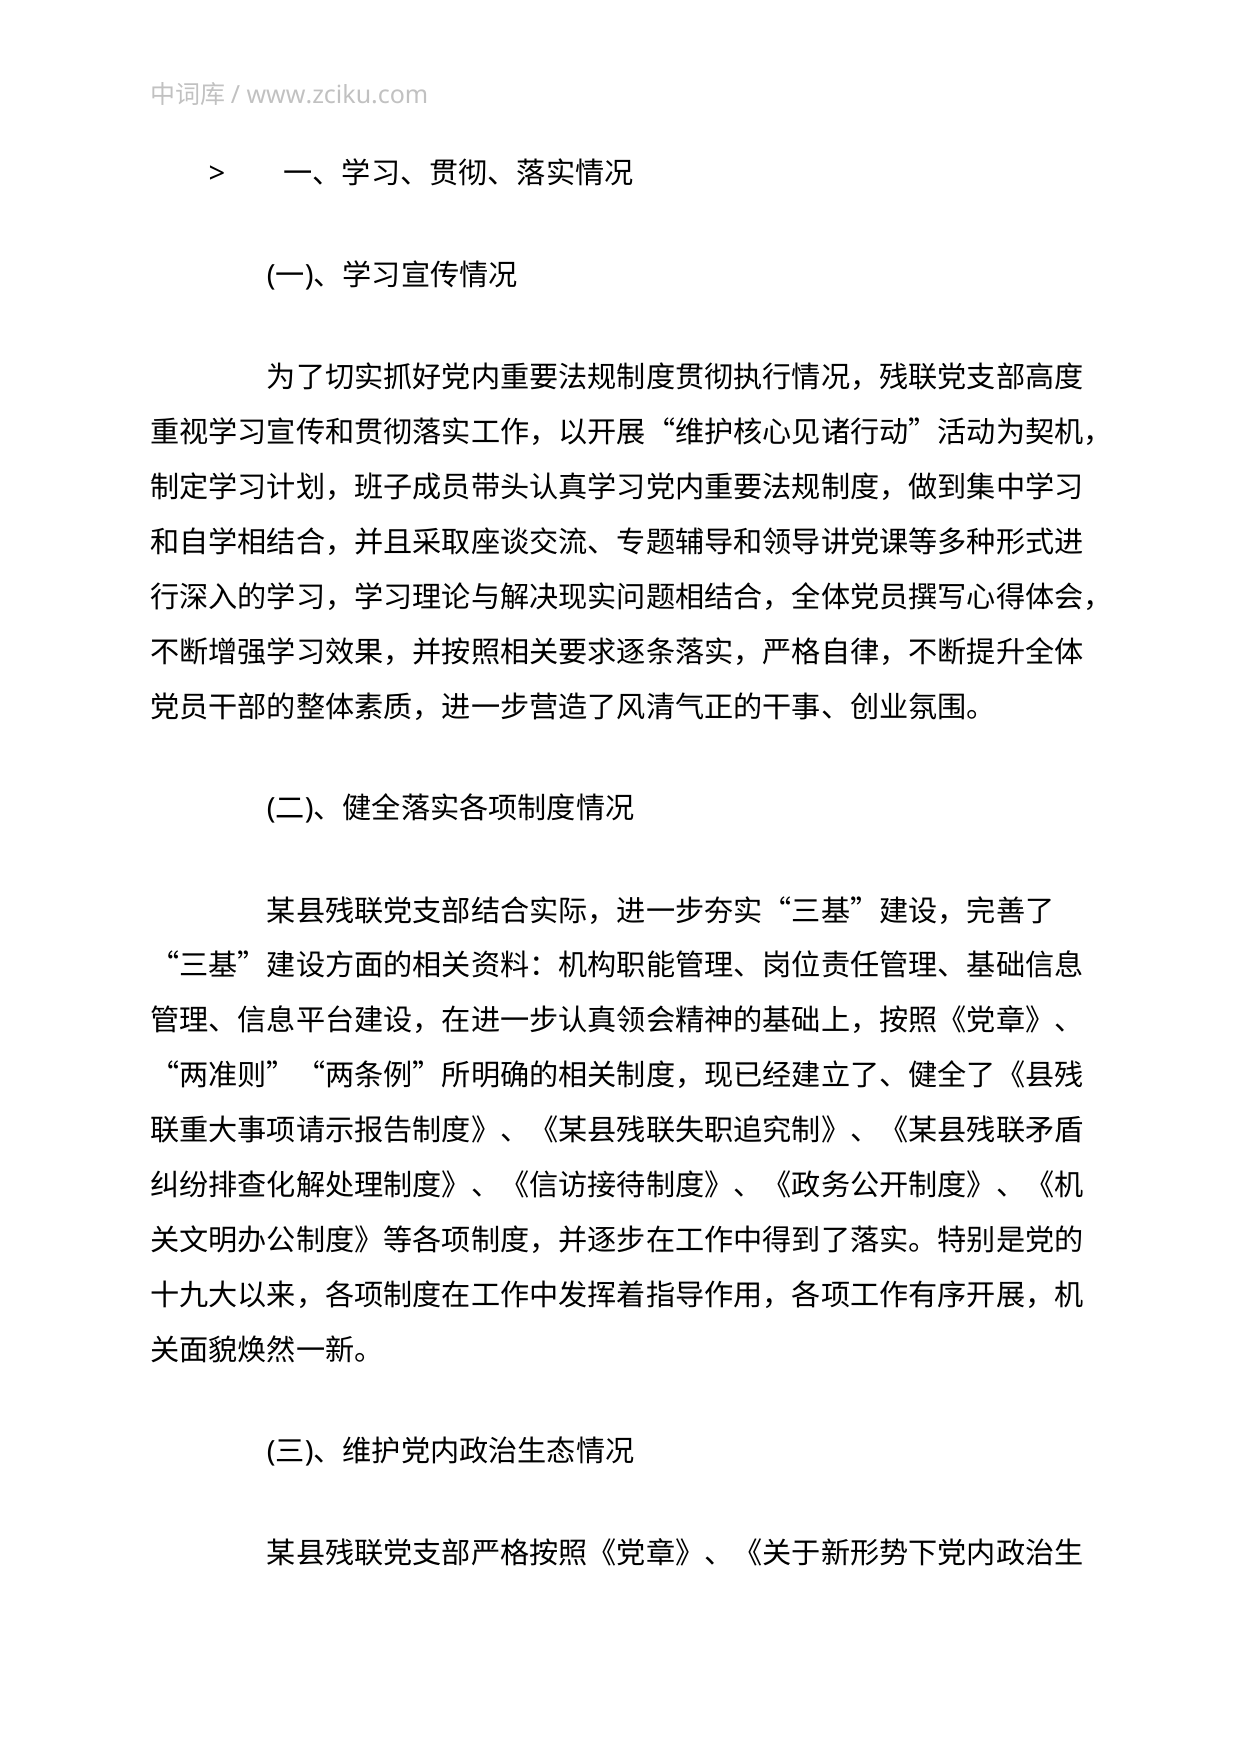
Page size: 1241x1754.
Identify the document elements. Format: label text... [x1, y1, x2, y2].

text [150, 1530, 1090, 1572]
text 某县残联党支部结合实际，进一步夯实“三基”建设，完善了“三基”建设方面的相关资料：机构职能管理、岗位责任管理、基础信息管理、信息平台建设，在进一步认真领会精神的基础上，按照《党章》、“两准则”“两条例”所明确的相关制度，现已经建立了、健全了《县残联重大事项请示报告制度》、《某县残联失职追究制》、《某县残联矛盾纠纷排查化解处理制度》、《信访接待制度》、《政务公开制度》、《机关文明办公制度》等各项制度，并逐步在工作中得到了落实。特别是党的十九大以来，各项制度在工作中发挥着指导作用，各项工作有序开展，机关面貌焕然一新。 [150, 887, 1090, 1368]
text (二)、健全落实各项制度情况 [150, 785, 1090, 827]
text (三)、维护党内政治生态情况 [150, 1428, 1090, 1470]
text (一)、学习宣传情况 [150, 252, 1090, 294]
text > 一、学习、贯彻、落实情况 [150, 150, 1090, 192]
text 为了切实抓好党内重要法规制度贯彻执行情况，残联党支部高度重视学习宣传和贯彻落实工作，以开展“维护核心见诸行动”活动为契机，制定学习计划，班子成员带头认真学习党内重要法规制度，做到集中学习和自学相结合，并且采取座谈交流、专题辅导和领导讲党课等多种形式进行深入的学习，学习理论与解决现实问题相结合，全体党员撰写心得体会，不断增强学习效果，并按照相关要求逐条落实，严格自律，不断提升全体党员干部的整体素质，进一步营造了风清气正的干事、创业氛围。 [150, 354, 1090, 726]
